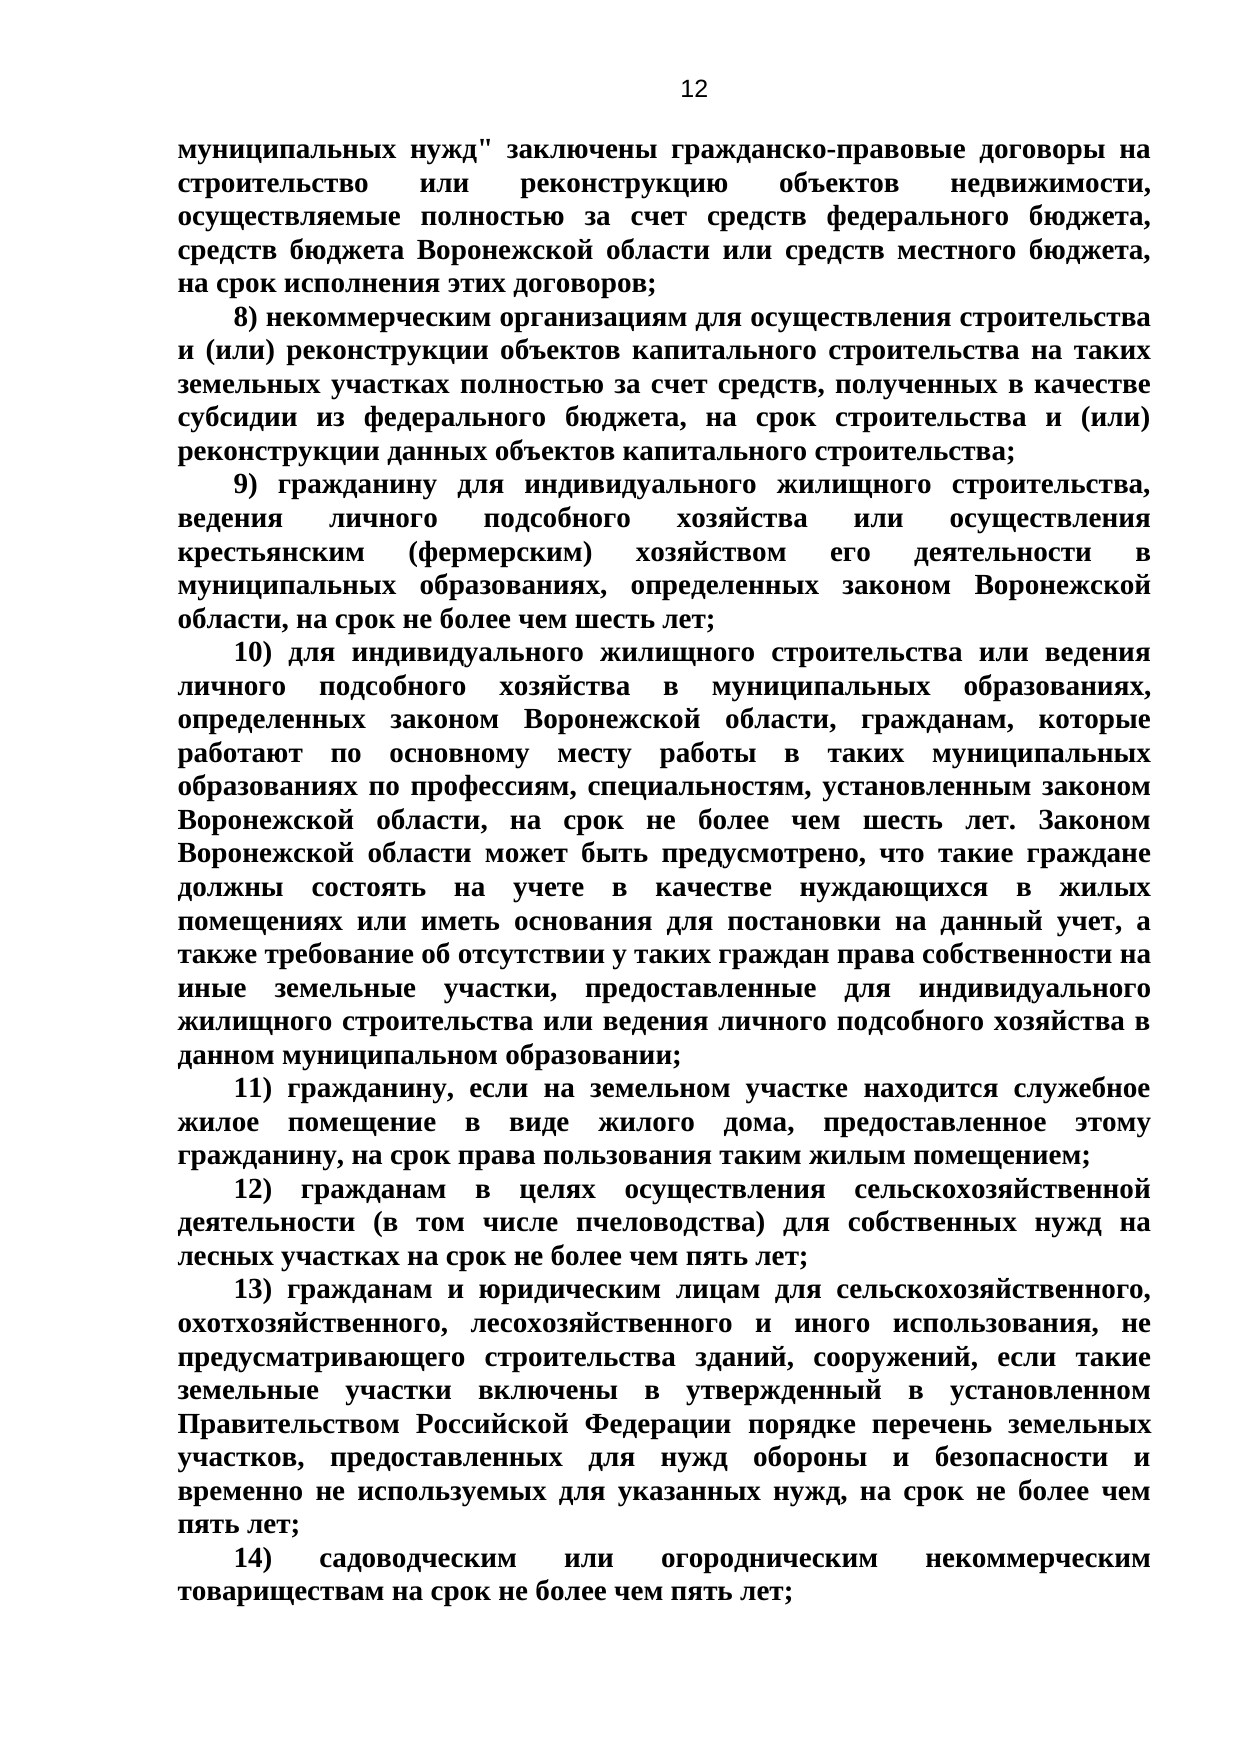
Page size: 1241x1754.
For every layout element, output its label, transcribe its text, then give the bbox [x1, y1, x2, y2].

text 10) для индивидуального жилищного строительства или ведения личного подсобного хозяйства в муниципальных образованиях, определенных законом Воронежской области, гражданам, которые работают по основному месту работы в таких муниципальных образованиях по профессиям, специальностям, установленным законом Воронежской области, на срок не более чем шесть лет. Законом Воронежской области может быть предусмотрено, что такие граждане должны состоять на учете в качестве нуждающихся в жилых помещениях или иметь основания для постановки на данный учет, а также требование об отсутствии у таких граждан права собственности на иные земельные участки, предоставленные для индивидуального жилищного строительства или ведения личного подсобного хозяйства в данном муниципальном образовании; [177, 634, 1152, 1070]
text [177, 131, 1152, 299]
text 14) садоводческим или огородническим некоммерческим товариществам на срок не более чем пять лет; [177, 1540, 1152, 1607]
text 12) гражданам в целях осуществления сельскохозяйственной деятельности (в том числе пчеловодства) для собственных нужд на лесных участках на срок не более чем пять лет; [177, 1171, 1152, 1272]
text 11) гражданину, если на земельном участке находится служебное жилое помещение в виде жилого дома, предоставленное этому гражданину, на срок права пользования таким жилым помещением; [177, 1070, 1152, 1171]
text 9) гражданину для индивидуального жилищного строительства, ведения личного подсобного хозяйства или осуществления крестьянским (фермерским) хозяйством его деятельности в муниципальных образованиях, определенных законом Воронежской области, на срок не более чем шесть лет; [177, 467, 1152, 634]
text 13) гражданам и юридическим лицам для сельскохозяйственного, охотхозяйственного, лесохозяйственного и иного использования, не предусматривающего строительства зданий, сооружений, если такие земельные участки включены в утвержденный в установленном Правительством Российской Федерации порядке перечень земельных участков, предоставленных для нужд обороны и безопасности и временно не используемых для указанных нужд, на срок не более чем пять лет; [177, 1272, 1152, 1540]
text 8) некоммерческим организациям для осуществления строительства и (или) реконструкции объектов капитального строительства на таких земельных участках полностью за счет средств, полученных в качестве субсидии из федерального бюджета, на срок строительства и (или) реконструкции данных объектов капитального строительства; [177, 299, 1152, 467]
